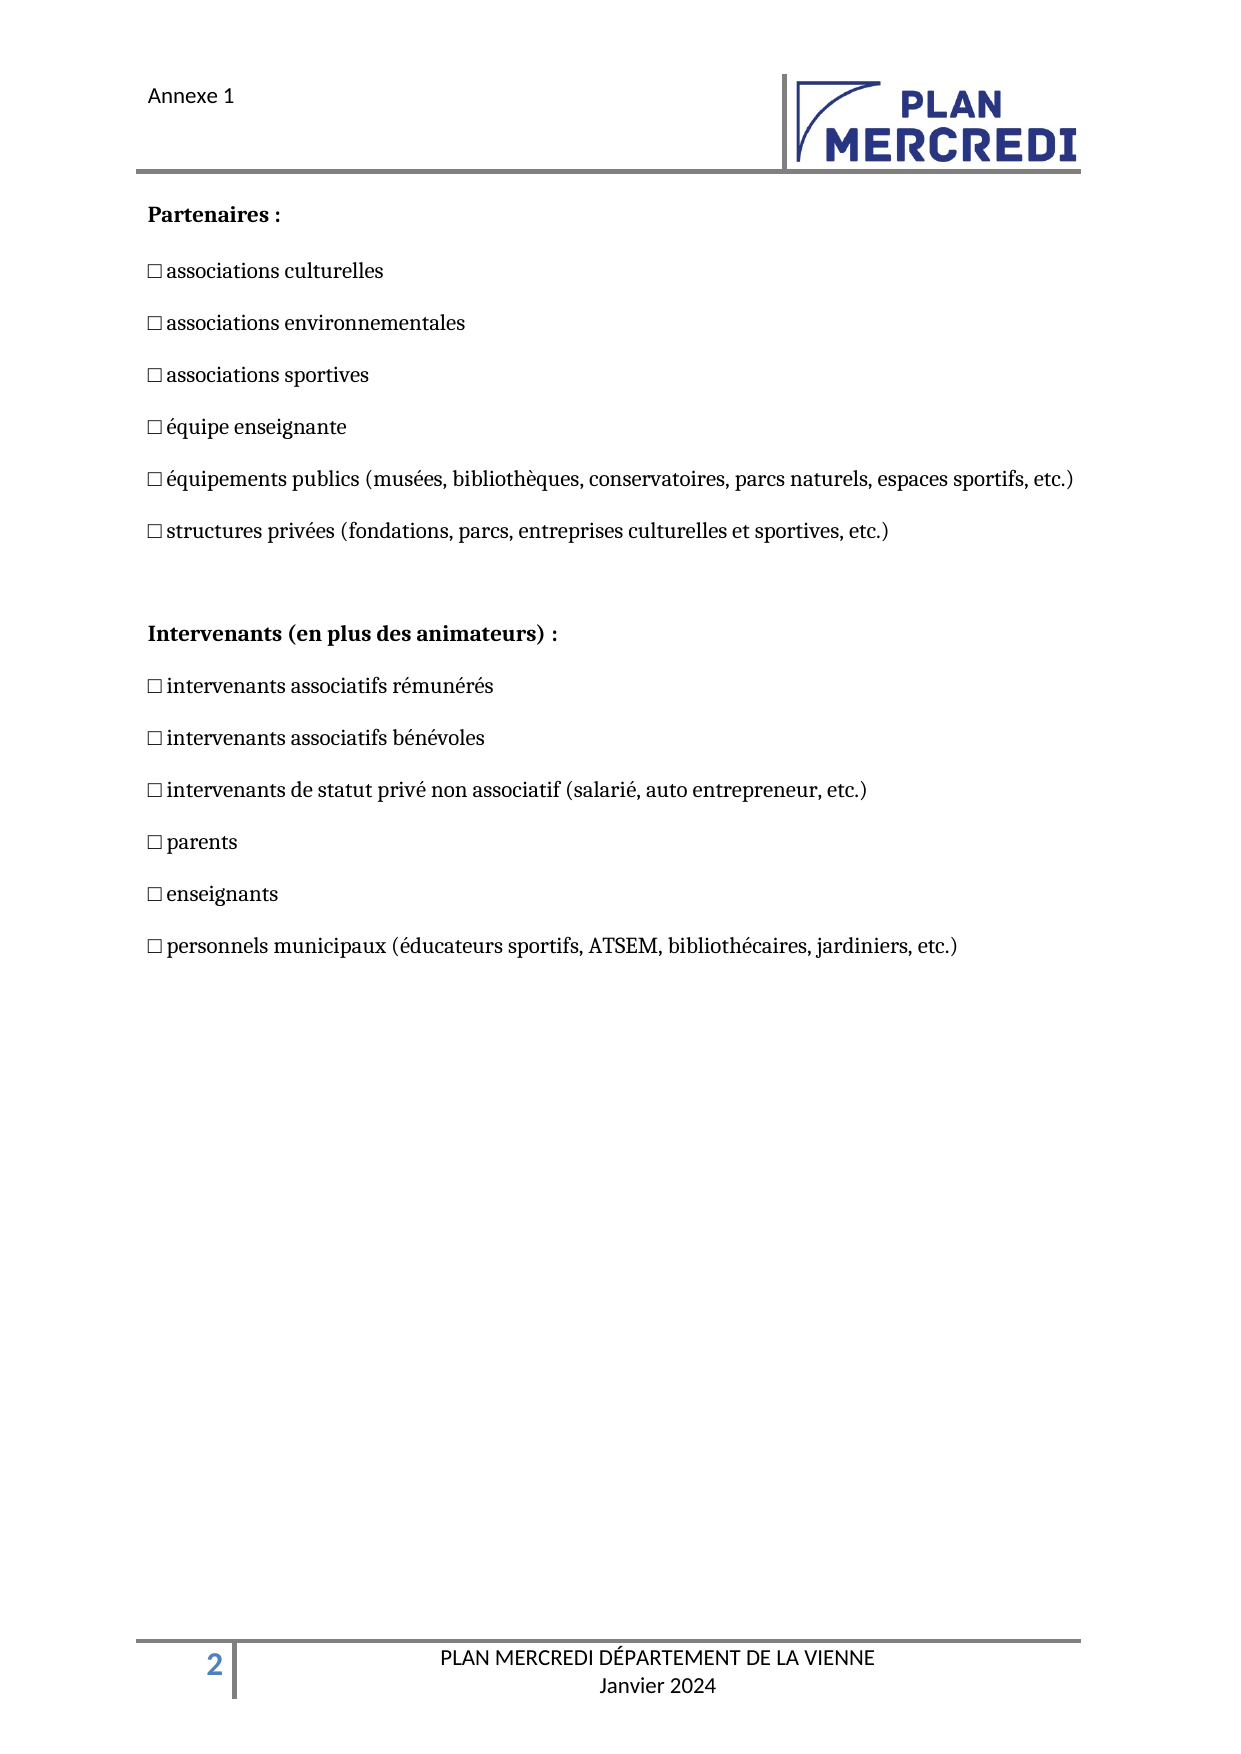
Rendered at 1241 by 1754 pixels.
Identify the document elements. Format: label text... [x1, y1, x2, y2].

text □ associations environnementales [148, 309, 1093, 336]
text Intervenants (en plus des animateurs) : [148, 621, 1093, 648]
text □ intervenants associatifs rémunérés [148, 672, 1093, 699]
text □ enseignants [148, 880, 1093, 907]
text □ associations sportives [148, 361, 1093, 388]
text Partenaires : [148, 202, 1093, 228]
text □ équipements publics (musées, bibliothèques, conservatoires, parcs naturels, espaces sportifs, etc.) [148, 465, 1093, 492]
text □ structures privées (fondations, parcs, entreprises culturelles et sportives, etc.) [148, 517, 1093, 544]
text □ personnels municipaux (éducateurs sportifs, ATSEM, bibliothécaires, jardiniers, etc.) [148, 932, 1093, 959]
text □ équipe enseignante [148, 413, 1093, 440]
text □ intervenants de statut privé non associatif (salarié, auto entrepreneur, etc.) [148, 776, 1093, 803]
text □ parents [148, 828, 1093, 855]
text □ intervenants associatifs bénévoles [148, 724, 1093, 751]
text □ associations culturelles [148, 257, 1093, 284]
picture [796, 81, 1077, 162]
